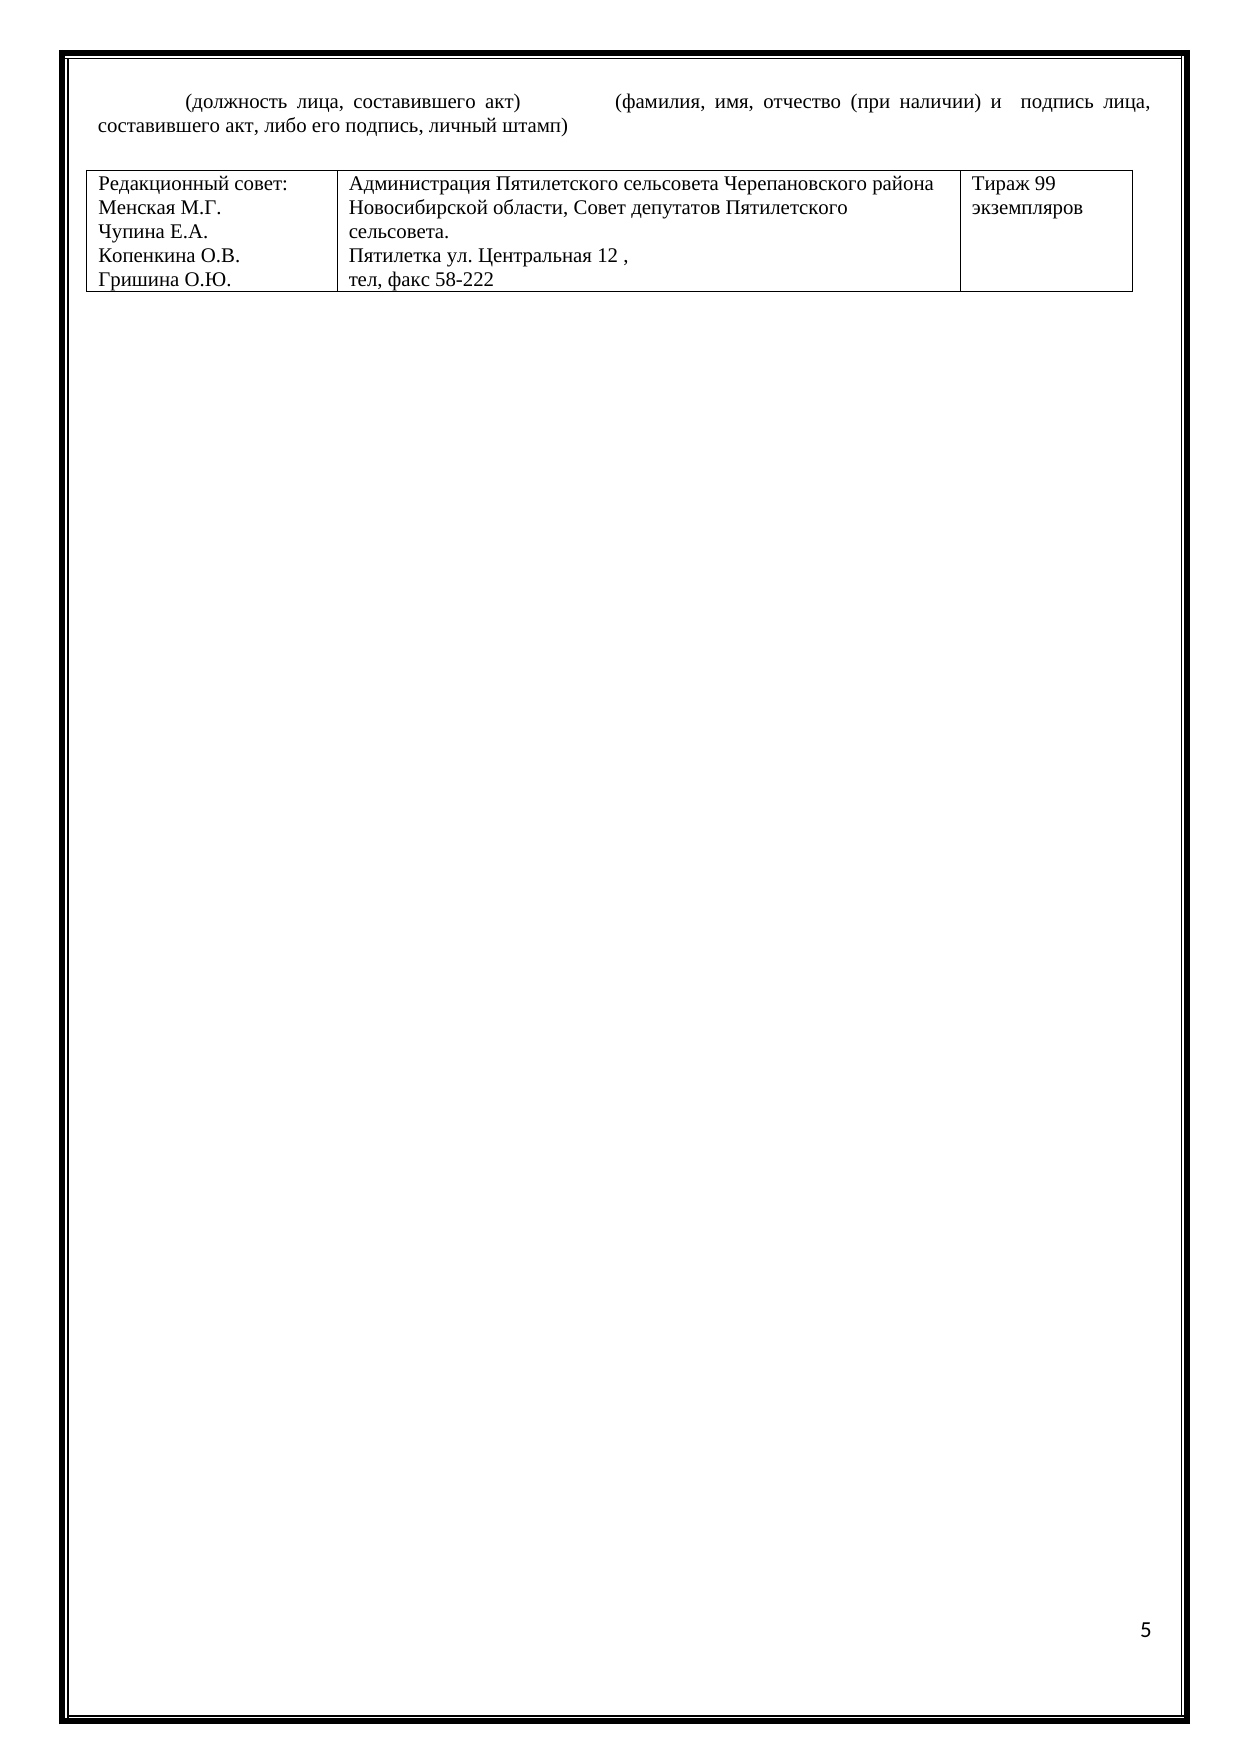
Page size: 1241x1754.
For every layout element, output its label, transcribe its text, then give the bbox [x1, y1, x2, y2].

table_header Администрация Пятилетского сельсовета Черепановского района Новосибирской области, Совет депутатов Пятилетского сельсовета. Пятилетка ул. Центральная 12 , тел, факс 58-222 [338, 171, 960, 291]
table_header Редакционный совет: Менская М.Г. Чупина Е.А. Копенкина О.В. Гришина О.Ю. [87, 171, 337, 291]
text (должность лица, составившего акт) (фамилия, имя, отчество (при наличии) и подпись лица, составившего акт, либо его подпись, личный штамп) [98, 89, 1152, 137]
table_header Тираж 99 экземпляров [961, 171, 1132, 291]
